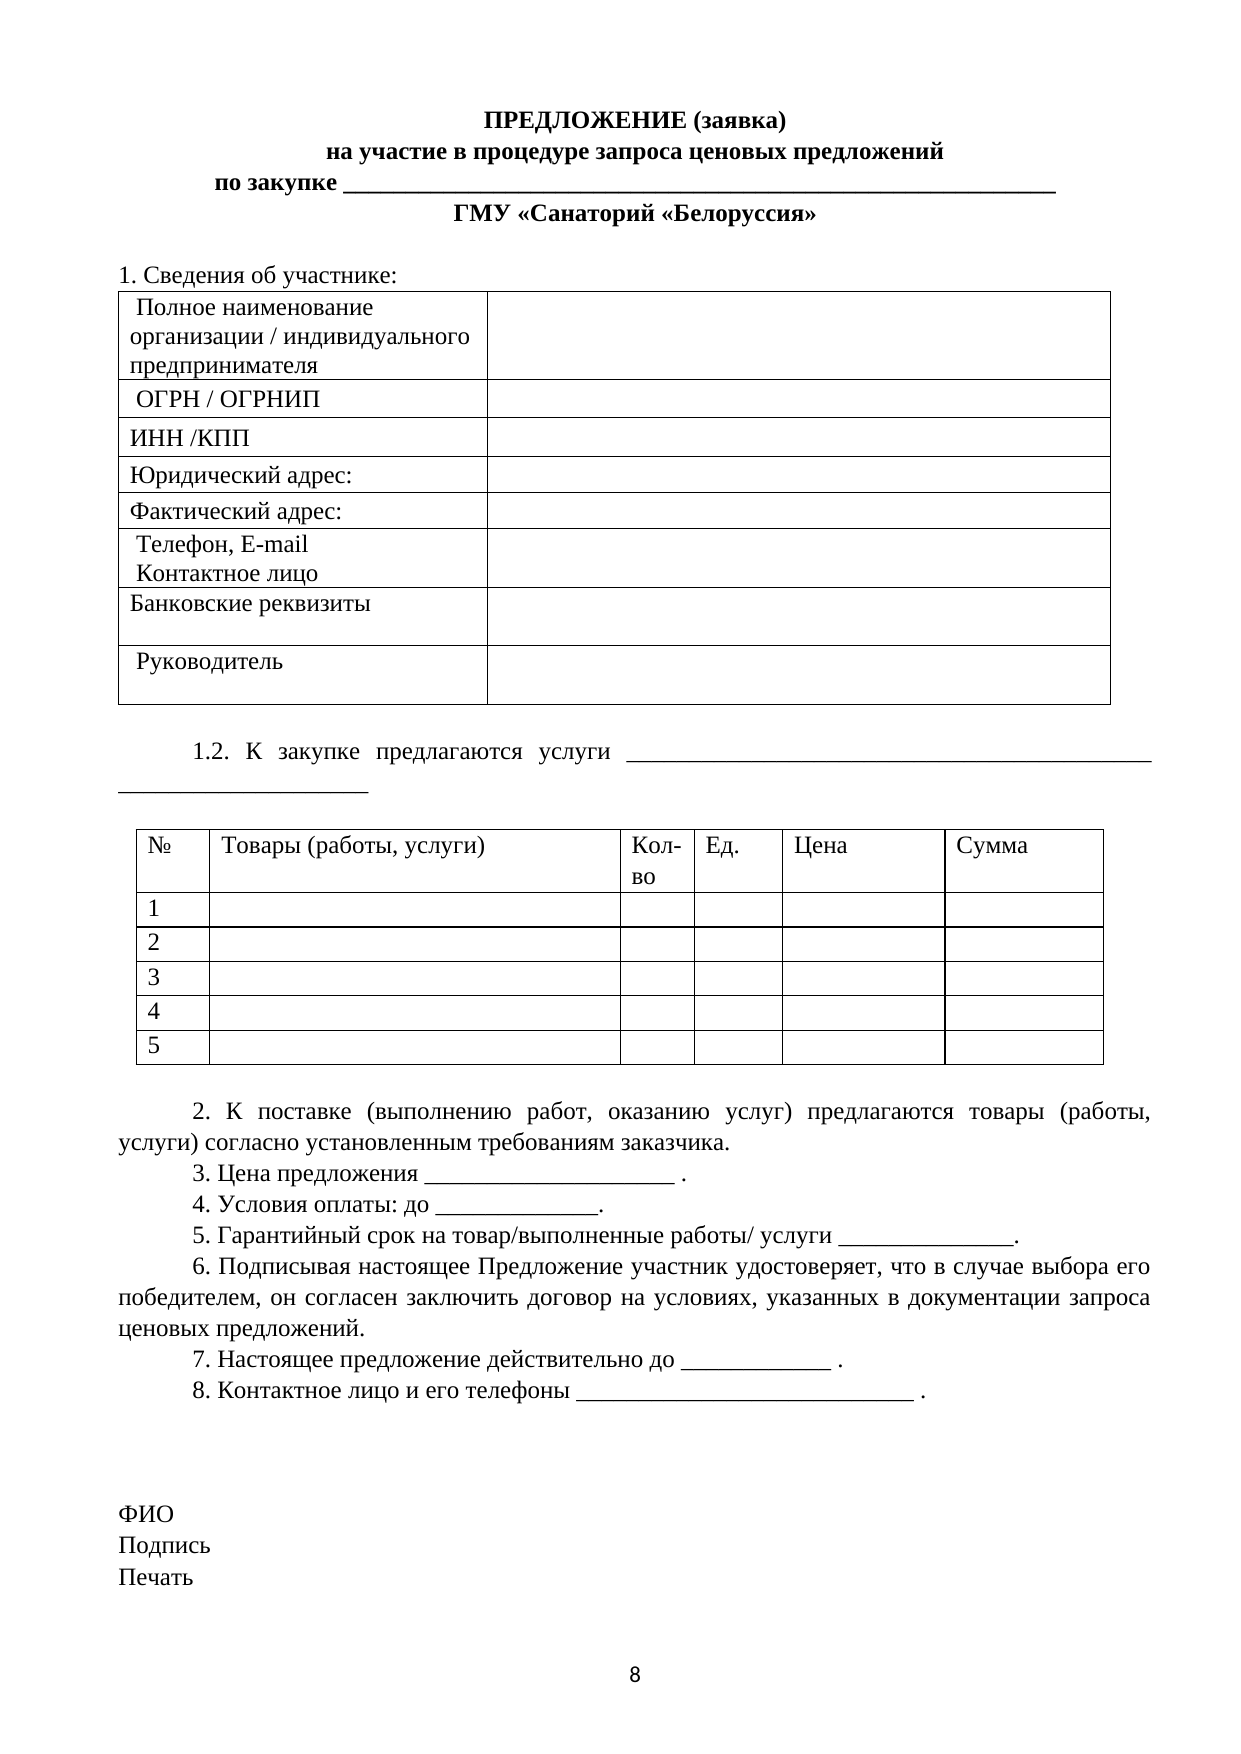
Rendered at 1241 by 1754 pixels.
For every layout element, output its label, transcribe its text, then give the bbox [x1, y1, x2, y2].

table_header Полное наименование организации / индивидуального предпринимателя [119, 292, 487, 378]
table_cell Юридический адрес: [119, 457, 487, 492]
table_cell [621, 996, 694, 1029]
table_cell [783, 962, 944, 995]
table_cell [946, 1031, 1103, 1064]
table_cell Фактический адрес: [119, 493, 487, 528]
table_cell [488, 588, 1110, 645]
table_cell [695, 893, 782, 926]
table_cell [946, 996, 1103, 1029]
table_cell [695, 928, 782, 961]
table_cell [210, 1031, 620, 1064]
table_header [488, 292, 1110, 378]
table_header Ед. [695, 830, 782, 892]
table_cell [488, 380, 1110, 417]
text ПРЕДЛОЖЕНИЕ (заявка) [118, 105, 1152, 134]
text на участие в процедуре запроса ценовых предложений [118, 136, 1152, 165]
text 7. Настоящее предложение действительно до ____________ . [118, 1344, 1152, 1373]
table_cell [946, 893, 1103, 926]
text ГМУ «Санаторий «Белоруссия» [118, 198, 1152, 227]
table_cell ИНН /КПП [119, 418, 487, 456]
table_cell 1 [137, 893, 209, 926]
text 1. Сведения об участнике: [118, 260, 1152, 289]
table_header Кол-во [621, 830, 694, 892]
table_cell [695, 996, 782, 1029]
table_cell [695, 1031, 782, 1064]
text 4. Условия оплаты: до _____________. [118, 1189, 1152, 1218]
table_cell Банковские реквизиты [119, 588, 487, 645]
table_cell 2 [137, 928, 209, 961]
table_cell [488, 529, 1110, 587]
text 6. Подписывая настоящее Предложение участник удостоверяет, что в случае выбора его победителем, он согласен заключить договор на условиях, указанных в документации запроса ценовых предложений. [118, 1251, 1152, 1342]
text по закупке _________________________________________________________ [118, 167, 1152, 196]
text 2. К поставке (выполнению работ, оказанию услуг) предлагаются товары (работы, услуги) согласно установленным требованиям заказчика. [118, 1096, 1152, 1156]
table_cell [488, 493, 1110, 528]
table_cell [488, 418, 1110, 456]
table_cell [621, 928, 694, 961]
table_cell [783, 996, 944, 1029]
table_cell [783, 1031, 944, 1064]
table_header Цена [783, 830, 944, 892]
table_cell Руководитель [119, 646, 487, 704]
table_cell [210, 962, 620, 995]
text 5. Гарантийный срок на товар/выполненные работы/ услуги ______________. [118, 1220, 1152, 1249]
table_cell [488, 646, 1110, 704]
table_cell [210, 893, 620, 926]
table_cell [695, 962, 782, 995]
table_header Сумма [946, 830, 1103, 892]
table_cell 3 [137, 962, 209, 995]
table_cell [621, 893, 694, 926]
table_cell [210, 928, 620, 961]
table_cell [488, 457, 1110, 492]
table_cell [783, 893, 944, 926]
table_cell [946, 928, 1103, 961]
table_cell [621, 1031, 694, 1064]
text ФИО [118, 1499, 1152, 1528]
table_cell 4 [137, 996, 209, 1029]
text Печать [118, 1562, 1152, 1590]
table_cell Телефон, Е-mail Контактное лицо [119, 529, 487, 587]
text Подпись [118, 1531, 1152, 1559]
table_header № [137, 830, 209, 892]
text 1.2. К закупке предлагаются услуги __________________________________________ ____________________ [118, 736, 1152, 796]
table_cell [621, 962, 694, 995]
table_cell [946, 962, 1103, 995]
table_cell [783, 928, 944, 961]
table_cell [210, 996, 620, 1029]
text 8. Контактное лицо и его телефоны ___________________________ . [118, 1375, 1152, 1404]
table_cell ОГРН / ОГРНИП [119, 380, 487, 417]
table_cell 5 [137, 1031, 209, 1064]
table_header Товары (работы, услуги) [210, 830, 620, 892]
text 3. Цена предложения ____________________ . [118, 1158, 1152, 1187]
